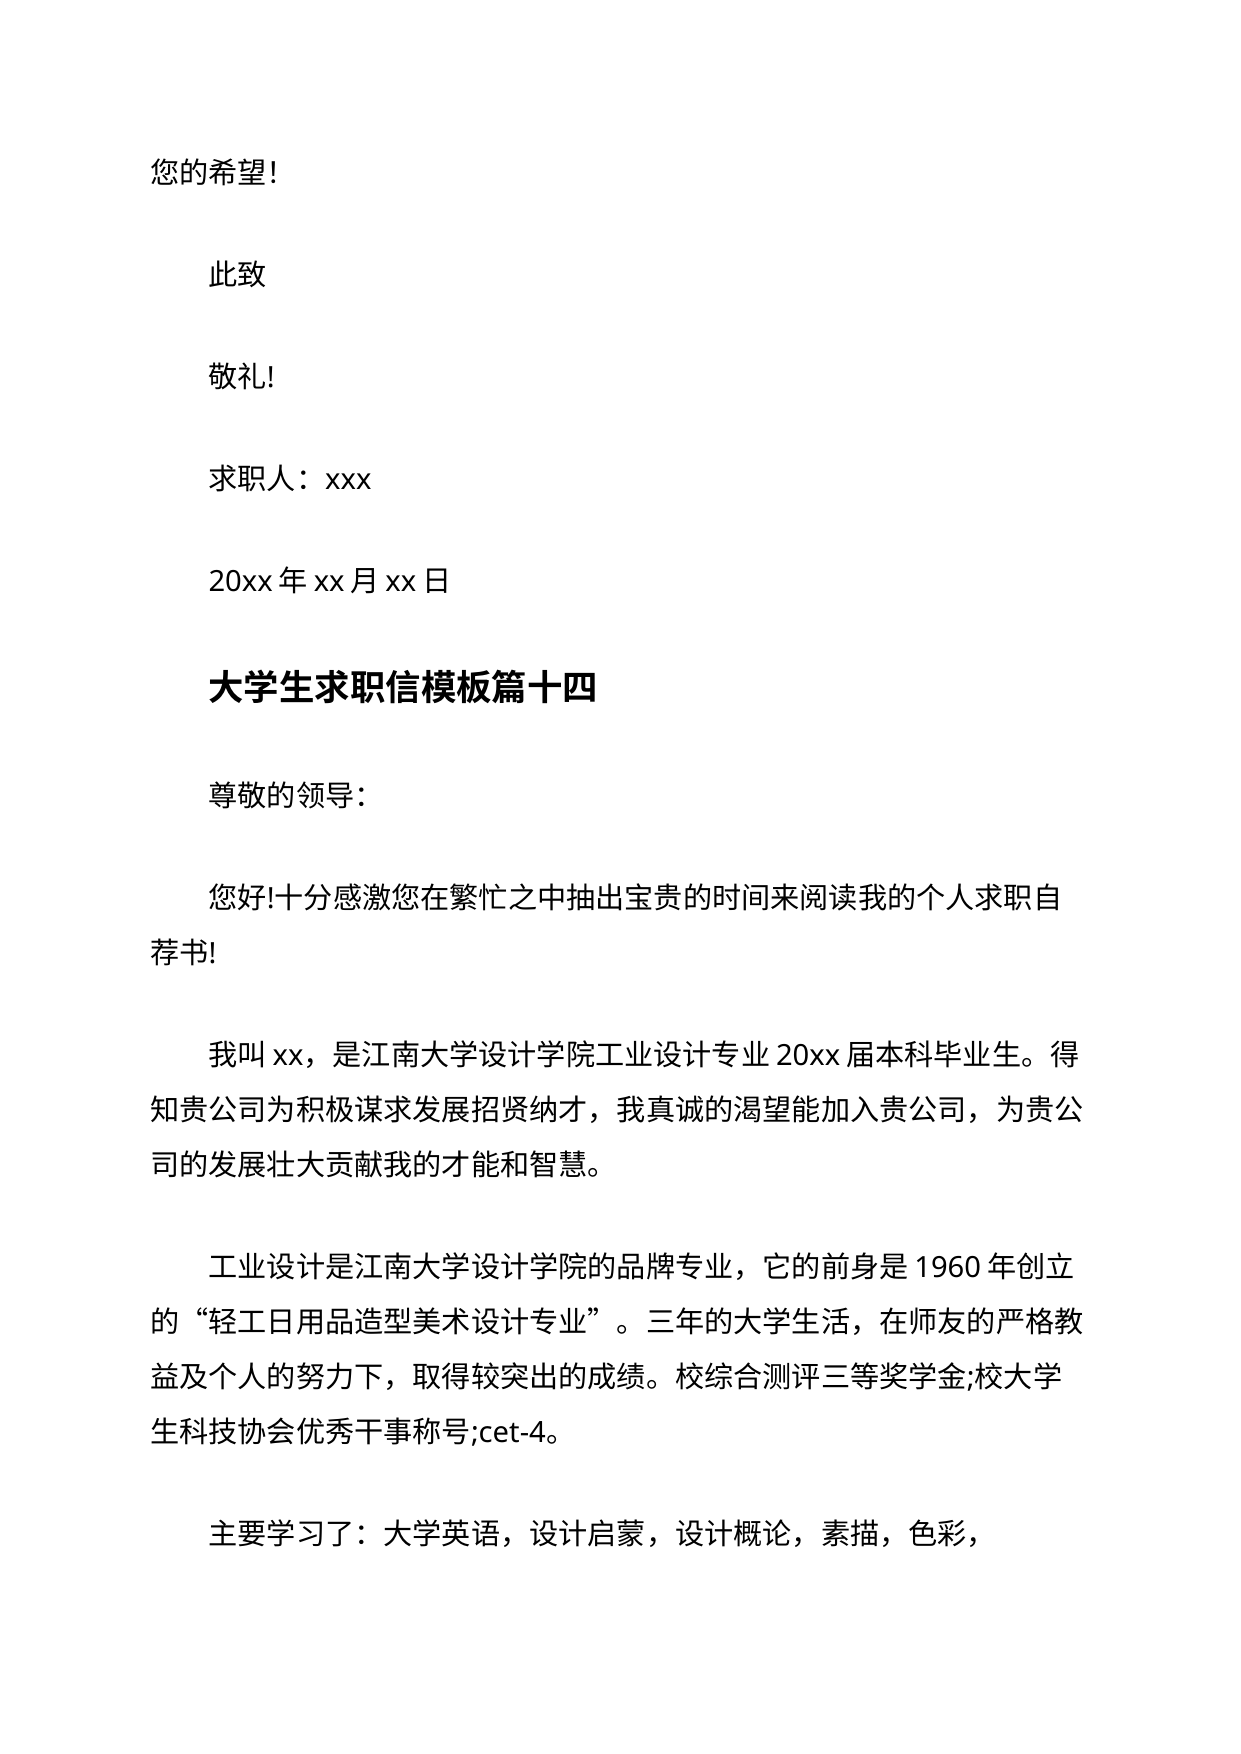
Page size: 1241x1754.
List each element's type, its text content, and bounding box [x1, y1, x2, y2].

text 我叫xx，是江南大学设计学院工业设计专业20xx届本科毕业生。得知贵公司为积极谋求发展招贤纳才，我真诚的渴望能加入贵公司，为贵公司的发展壮大贡献我的才能和智慧。 [150, 1032, 1090, 1184]
text 尊敬的领导： [150, 773, 1090, 815]
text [150, 1510, 1090, 1552]
text 求职人：xxx [150, 456, 1090, 498]
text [150, 150, 1090, 192]
text 20xx年xx月xx日 [150, 557, 1090, 600]
text 工业设计是江南大学设计学院的品牌专业，它的前身是1960年创立的“轻工日用品造型美术设计专业”。三年的大学生活，在师友的严格教益及个人的努力下，取得较突出的成绩。校综合测评三等奖学金;校大学生科技协会优秀干事称号;cet-4。 [150, 1243, 1090, 1451]
text 敬礼! [150, 353, 1090, 396]
text 大学生求职信模板篇十四 [150, 659, 1090, 711]
text 此致 [150, 252, 1090, 294]
text 您好!十分感激您在繁忙之中抽出宝贵的时间来阅读我的个人求职自荐书! [150, 875, 1090, 972]
